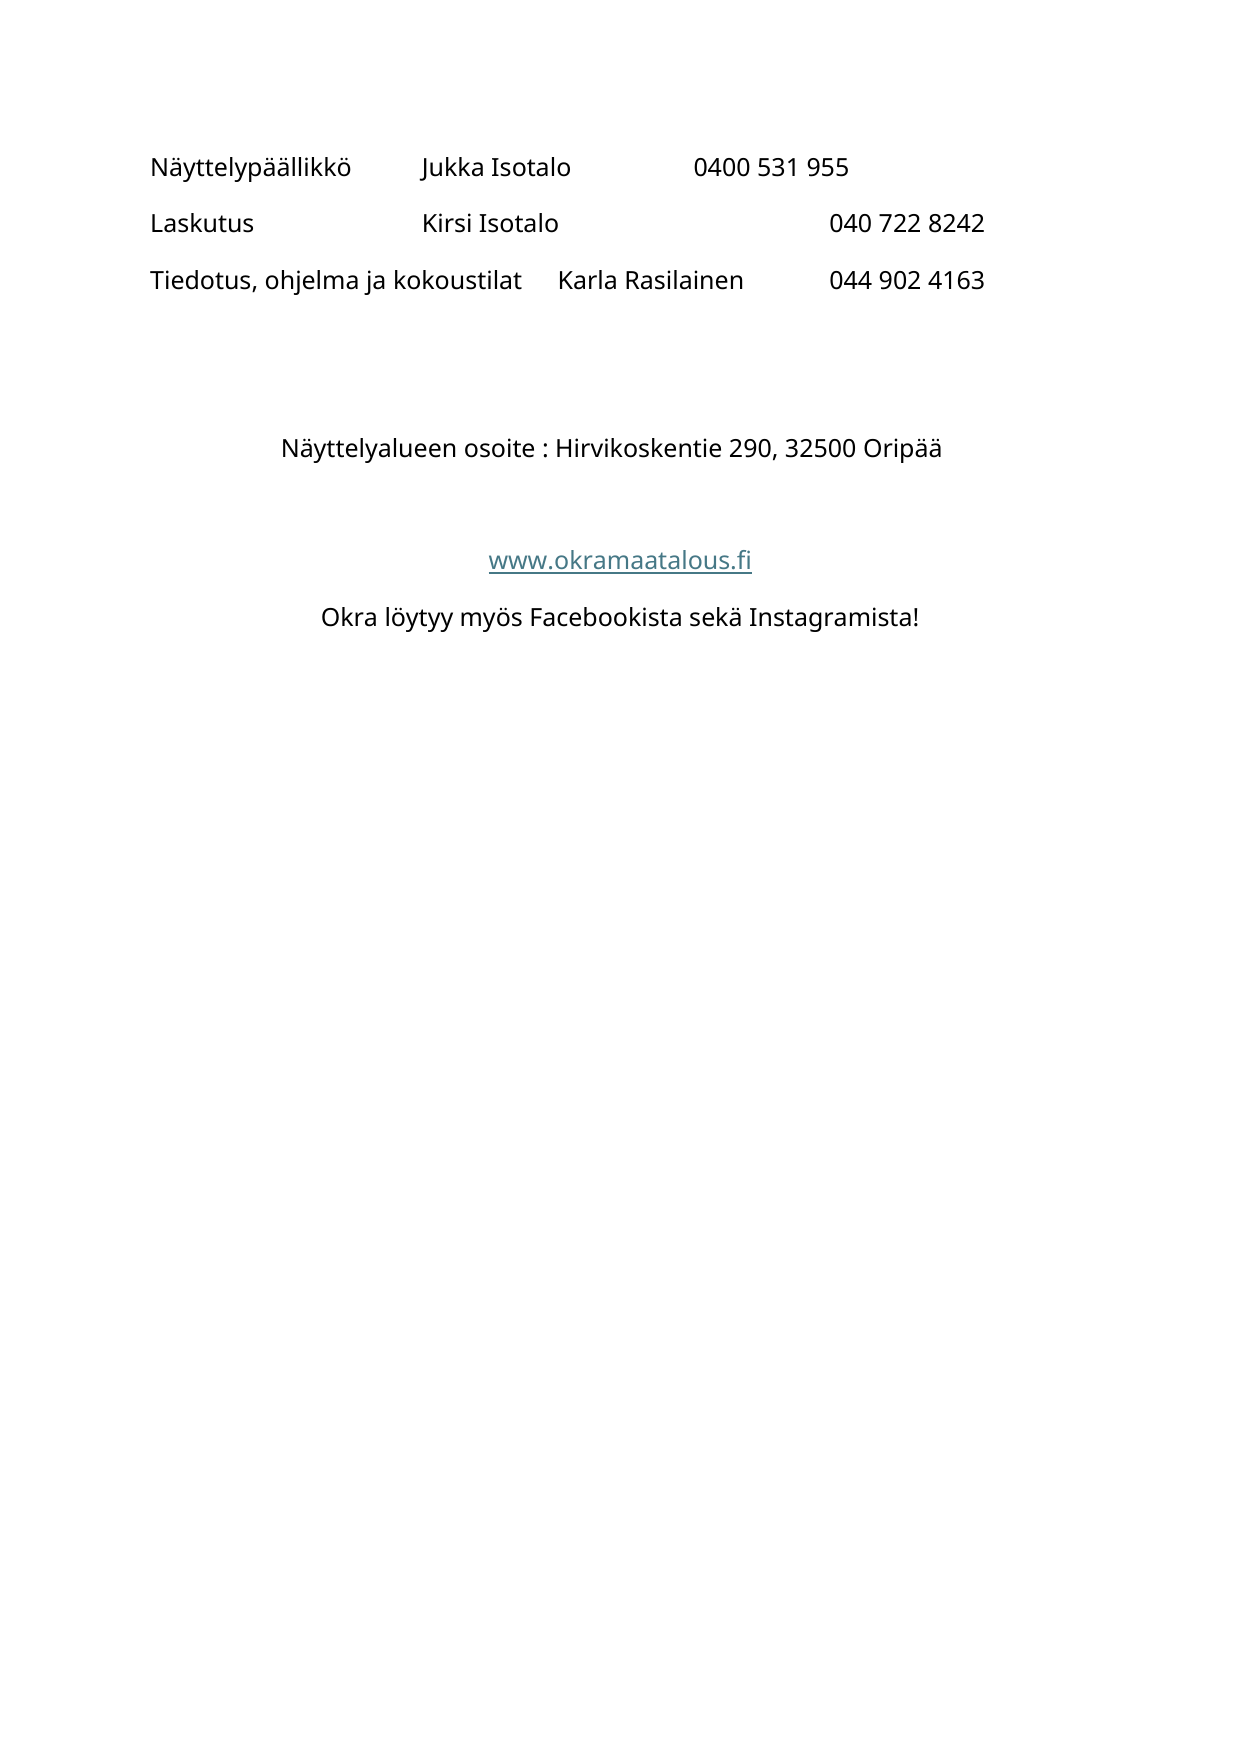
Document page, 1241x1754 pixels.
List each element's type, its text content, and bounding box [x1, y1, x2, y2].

text Näyttelyalueen osoite : Hirvikoskentie 290, 32500 Oripää [150, 431, 1090, 465]
text Näyttelypäällikkö Jukka Isotalo 0400 531 955 [150, 150, 1090, 184]
text www.okramaatalous.fi [150, 543, 1090, 577]
text Laskutus Kirsi Isotalo 040 722 8242 [150, 206, 1090, 240]
text Tiedotus, ohjelma ja kokoustilat Karla Rasilainen 044 902 4163 [150, 262, 1090, 296]
text Okra löytyy myös Facebookista sekä Instagramista! [150, 599, 1090, 633]
